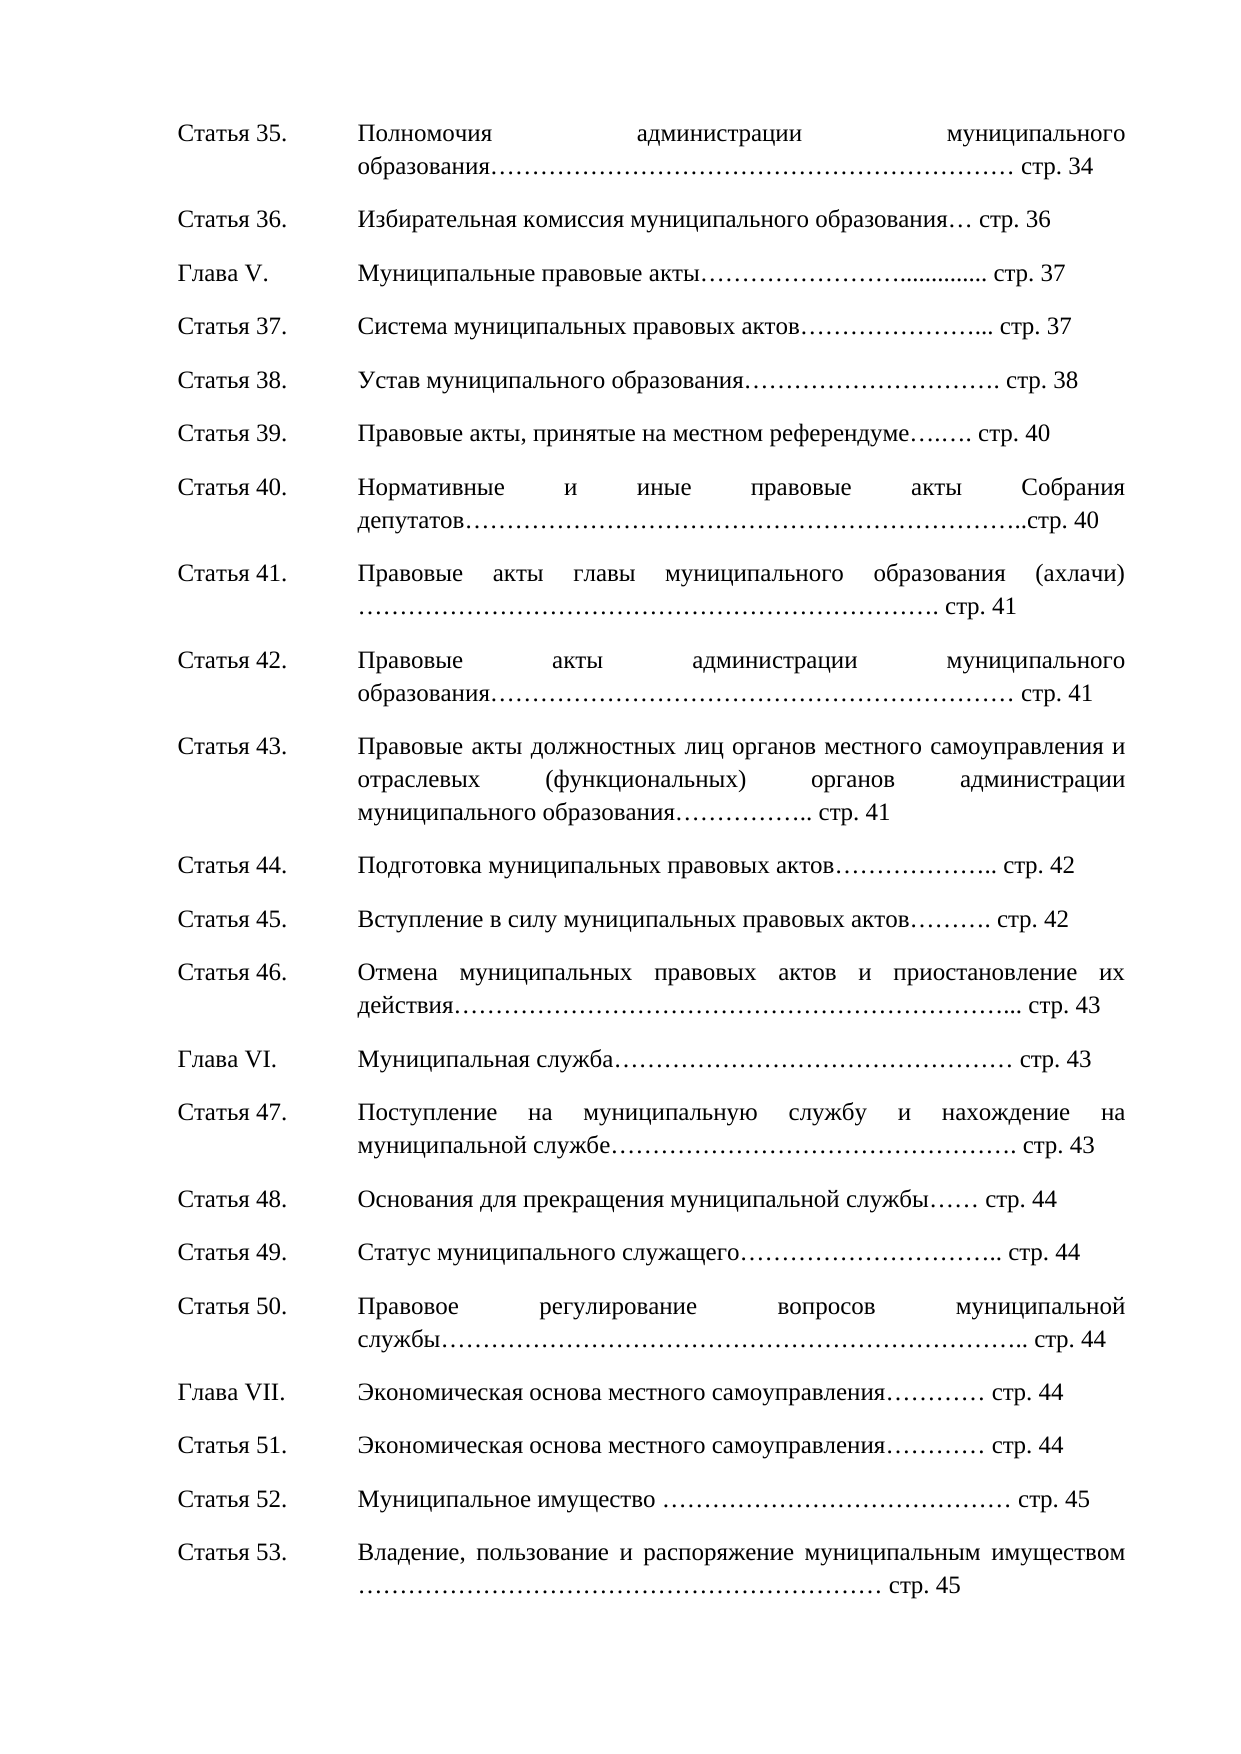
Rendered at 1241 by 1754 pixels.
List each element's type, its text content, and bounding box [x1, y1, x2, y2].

table_cell Статья 49. [166, 1237, 346, 1291]
table_cell Статья 40. [166, 472, 346, 558]
table_cell Муниципальные правовые акты…………………….............. стр. 37 [346, 258, 1137, 311]
table_cell Глава VII. [166, 1377, 346, 1431]
table_cell Статья 37. [166, 311, 346, 365]
table_cell Поступление на муниципальную службу и нахождение на муниципальной службе…………………………………………. стр. 43 [346, 1098, 1137, 1184]
table_cell Статья 52. [166, 1484, 346, 1537]
table_cell Статья 42. [166, 645, 346, 731]
table_cell Статья 50. [166, 1291, 346, 1377]
table_cell Система муниципальных правовых актов…………………... стр. 37 [346, 311, 1137, 365]
table_cell Правовые акты, принятые на местном референдуме….…. стр. 40 [346, 418, 1137, 472]
table_cell Вступление в силу муниципальных правовых актов………. стр. 42 [346, 904, 1137, 957]
table_cell Статья 39. [166, 418, 346, 472]
table_cell Статья 43. [166, 731, 346, 851]
table_cell Отмена муниципальных правовых актов и приостановление их действия…………………………………………………………... стр. 43 [346, 958, 1137, 1044]
table_cell Муниципальное имущество …………………………………… стр. 45 [346, 1484, 1137, 1537]
table_cell Экономическая основа местного самоуправления………… стр. 44 [346, 1431, 1137, 1484]
table_cell Нормативные и иные правовые акты Собрания депутатов…………………………………………………………..стр. 40 [346, 472, 1137, 558]
table_cell Статья 35. [166, 118, 346, 204]
table_cell Статья 38. [166, 365, 346, 418]
table_cell Статья 41. [166, 558, 346, 645]
table_cell Статья 36. [166, 205, 346, 258]
table_cell Устав муниципального образования…………………………. стр. 38 [346, 365, 1137, 418]
table_cell Статья 48. [166, 1184, 346, 1237]
table_cell Правовые акты главы муниципального образования (ахлачи)……………………………………………………………. стр. 41 [346, 558, 1137, 645]
table_cell Основания для прекращения муниципальной службы…… стр. 44 [346, 1184, 1137, 1237]
table_cell Правовое регулирование вопросов муниципальной службы…………………………………………………………….. стр. 44 [346, 1291, 1137, 1377]
table_cell Правовые акты должностных лиц органов местного самоуправления и отраслевых (функциональных) органов администрации муниципального образования…………….. стр. 41 [346, 731, 1137, 851]
table_cell Муниципальная служба………………………………………… стр. 43 [346, 1044, 1137, 1097]
table_cell Глава V. [166, 258, 346, 311]
table_cell Владение, пользование и распоряжение муниципальным имуществом ……………………………………………………… стр. 45 [346, 1538, 1137, 1624]
table_cell Статья 45. [166, 904, 346, 957]
table_cell Экономическая основа местного самоуправления………… стр. 44 [346, 1377, 1137, 1431]
table_cell Статья 53. [166, 1538, 346, 1624]
table_cell Статья 51. [166, 1431, 346, 1484]
table_cell Избирательная комиссия муниципального образования… стр. 36 [346, 205, 1137, 258]
table_cell Статья 46. [166, 958, 346, 1044]
table_cell Статья 47. [166, 1098, 346, 1184]
table_cell Статус муниципального служащего………………………….. стр. 44 [346, 1237, 1137, 1291]
table_cell Подготовка муниципальных правовых актов……………….. стр. 42 [346, 851, 1137, 904]
table_cell Глава VI. [166, 1044, 346, 1097]
table_cell Статья 44. [166, 851, 346, 904]
table_cell Правовые акты администрации муниципального образования……………………………………………………… стр. 41 [346, 645, 1137, 731]
table_cell Полномочия администрации муниципального образования……………………………………………………… стр. 34 [346, 118, 1137, 204]
